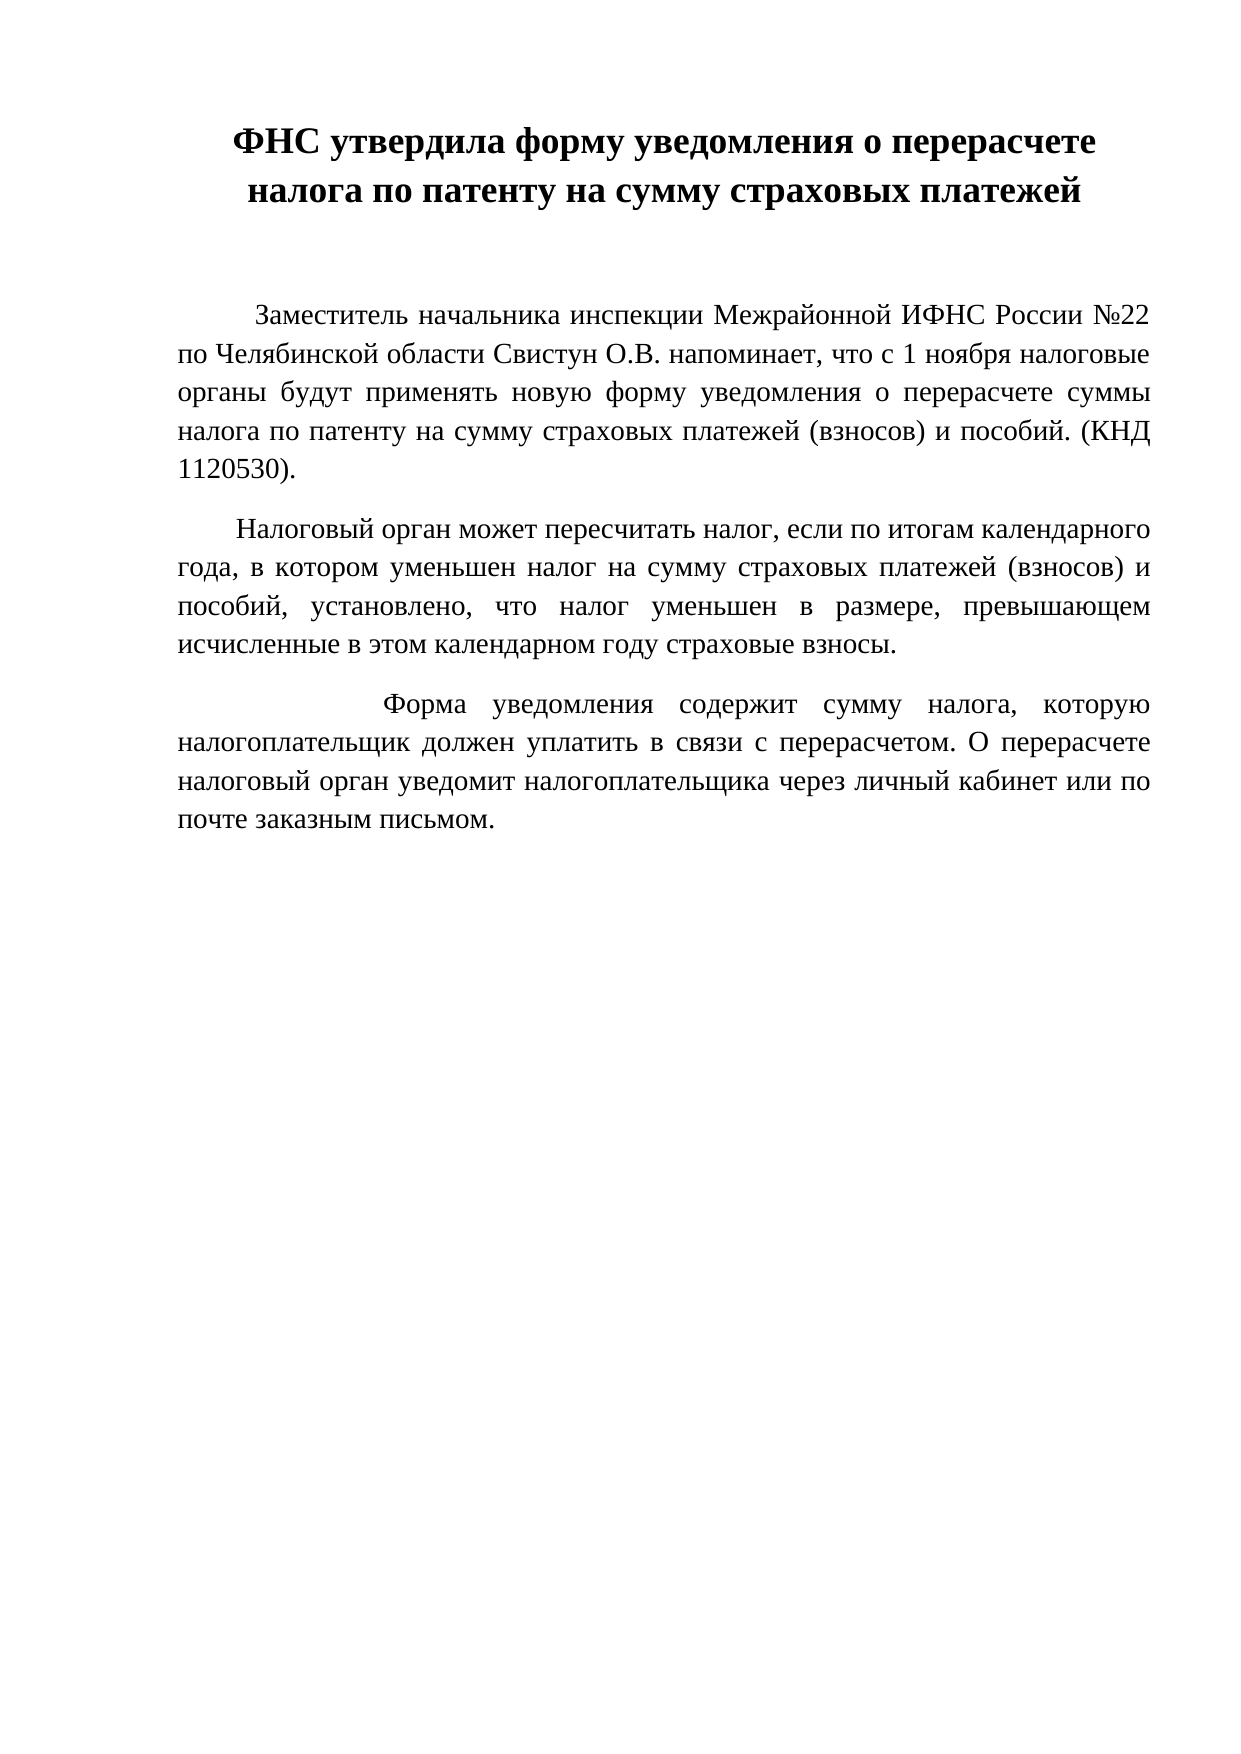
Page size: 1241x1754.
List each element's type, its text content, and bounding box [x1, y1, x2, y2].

text Заместитель начальника инспекции Межрайонной ИФНС России №22 по Челябинской области Свистун О.В. напоминает, что с 1 ноября налоговые органы будут применять новую форму уведомления о перерасчете суммы налога по патенту на сумму страховых платежей (взносов) и пособий. (КНД 1120530). [177, 297, 1152, 485]
text ФНС утвердила форму уведомления о перерасчете налога по патенту на сумму страховых платежей [177, 118, 1152, 211]
text Налоговый орган может пересчитать налог, если по итогам календарного года, в котором уменьшен налог на сумму страховых платежей (взносов) и пособий, установлено, что налог уменьшен в размере, превышающем исчисленные в этом календарном году страховые взносы. [177, 511, 1152, 660]
text Форма уведомления содержит сумму налога, которую налогоплательщик должен уплатить в связи с перерасчетом. О перерасчете налоговый орган уведомит налогоплательщика через личный кабинет или по почте заказным письмом. [177, 686, 1152, 835]
